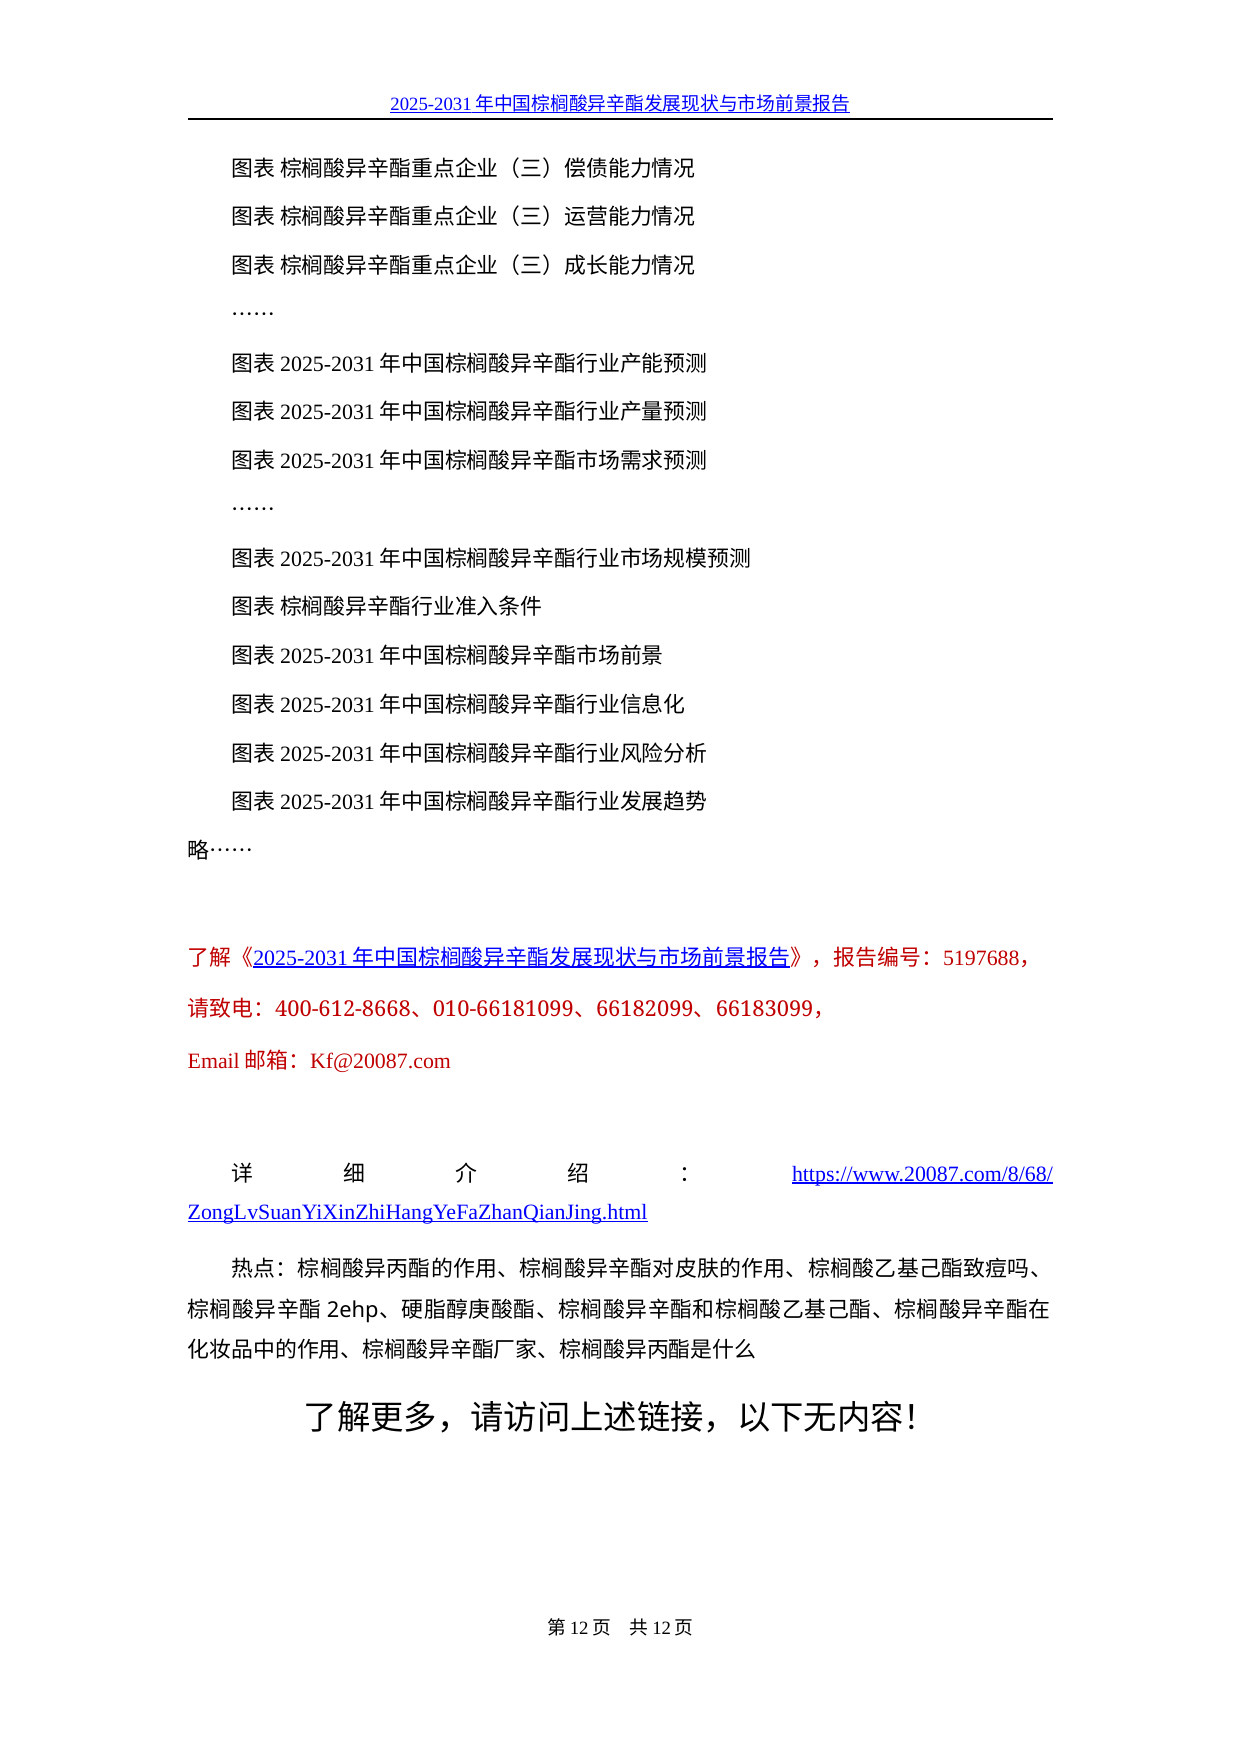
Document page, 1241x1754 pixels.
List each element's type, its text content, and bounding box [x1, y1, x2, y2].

text Email邮箱：Kf@20087.com [187, 1042, 1053, 1075]
text 详细介绍：https://www.20087.com/8/68/ZongLvSuanYiXinZhiHangYeFaZhanQianJing.html [187, 1155, 1053, 1228]
text 了解《2025-2031年中国棕榈酸异辛酯发展现状与市场前景报告》，报告编号：5197688， [187, 939, 1053, 972]
text 请致电：400-612-8668、010-66181099、66182099、66183099， [187, 991, 1053, 1023]
title 了解更多，请访问上述链接，以下无内容！ [187, 1382, 1053, 1447]
text 热点：棕榈酸异丙酯的作用、棕榈酸异辛酯对皮肤的作用、棕榈酸乙基己酯致痘吗、棕榈酸异辛酯2ehp、硬脂醇庚酸酯、棕榈酸异辛酯和棕榈酸乙基己酯、棕榈酸异辛酯在化妆品中的作用、棕榈酸异辛酯厂家、棕榈酸异丙酯是什么 [187, 1251, 1053, 1364]
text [187, 150, 1053, 865]
